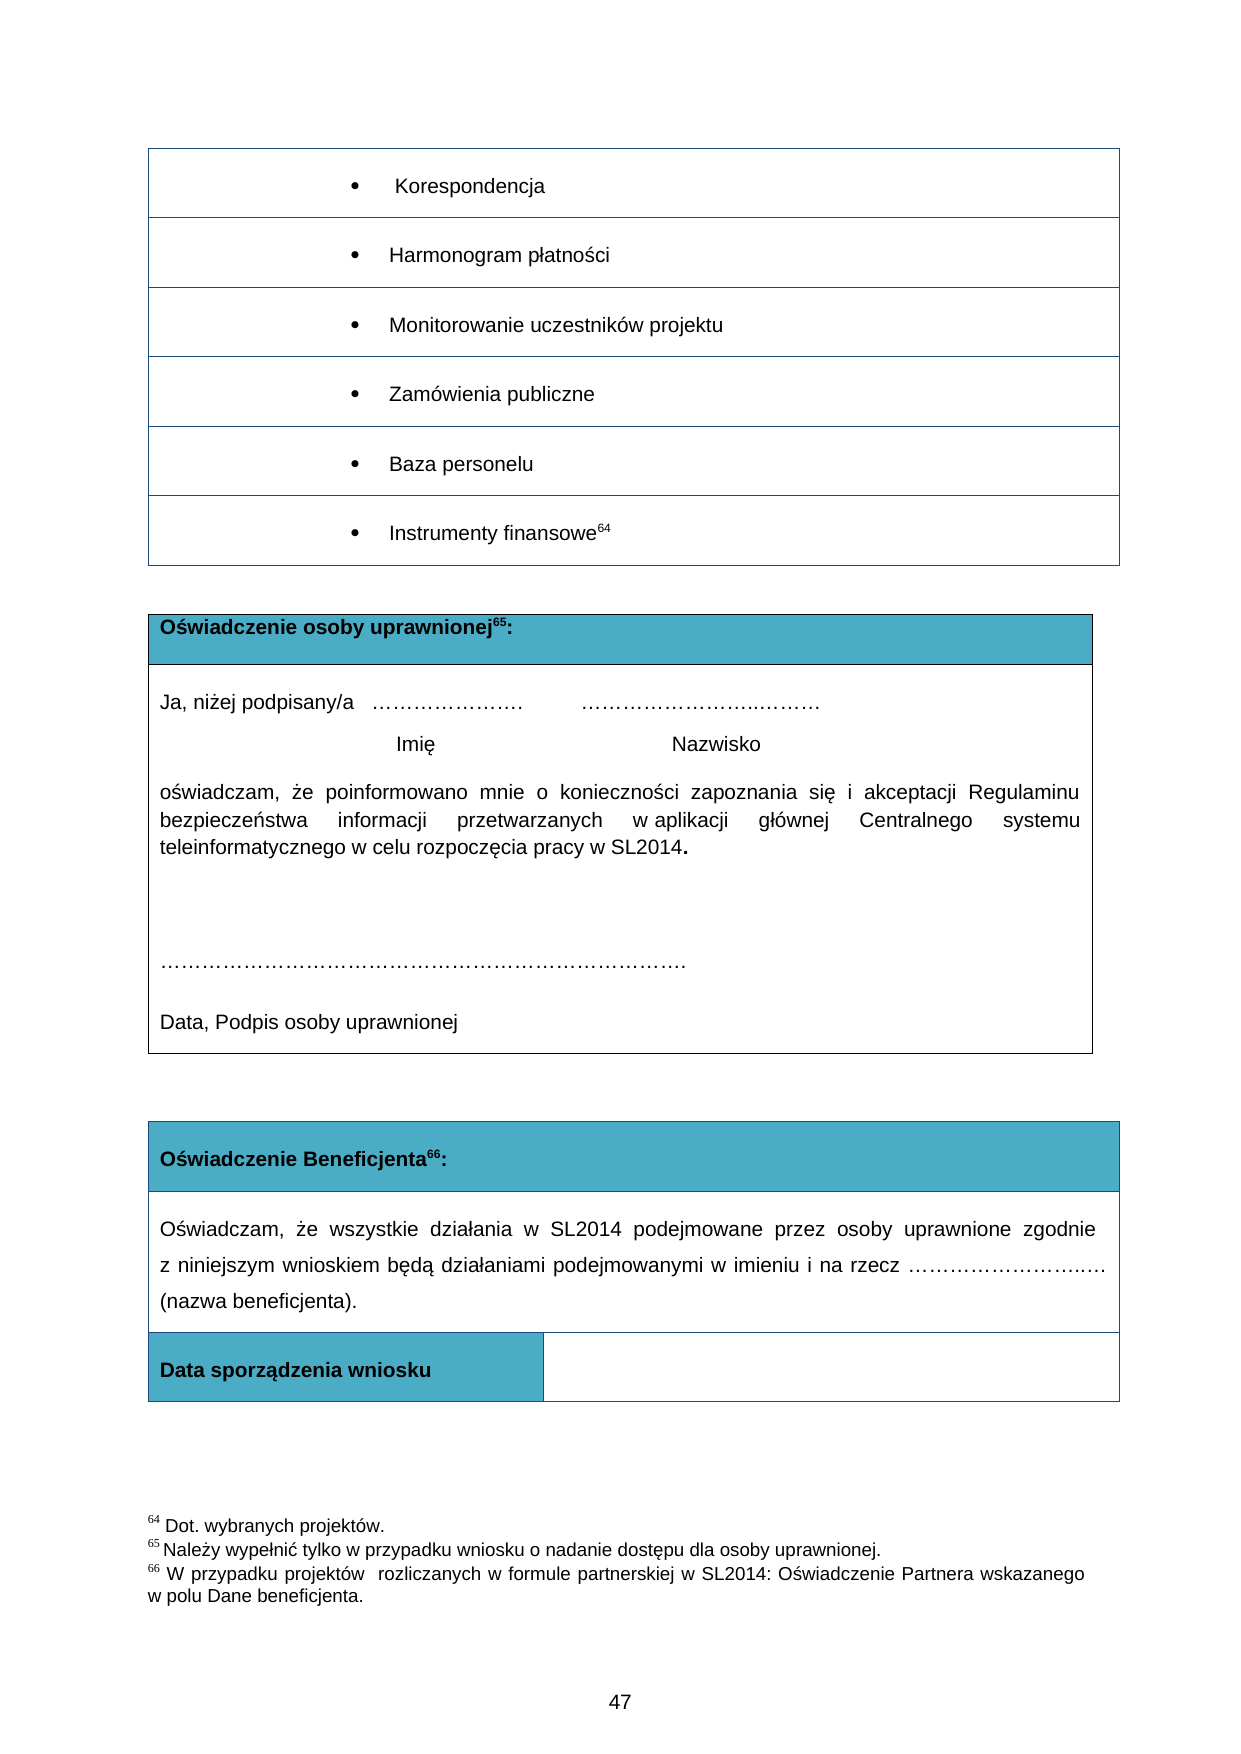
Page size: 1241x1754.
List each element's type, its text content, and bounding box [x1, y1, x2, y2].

table_cell Monitorowanie uczestników projektu [149, 288, 1119, 356]
table_cell Oświadczam, że wszystkie działania w SL2014 podejmowane przez osoby uprawnione zgodnie z niniejszym wnioskiem będą działaniami podejmowanymi w imieniu i na rzecz ……………………..…(nazwa beneficjenta). [149, 1192, 1119, 1332]
table_cell Harmonogram płatności [149, 218, 1119, 287]
table_cell Data sporządzenia wniosku [149, 1333, 543, 1401]
table_header Oświadczenie osoby uprawnionej: [149, 615, 1092, 664]
table_cell Korespondencja [149, 149, 1119, 217]
table_cell Ja, niżej podpisany/a …………………. ……………………..……… Imię Nazwisko oświadczam, że poinformowano mnie o konieczności zapoznania się i akceptacji Regulaminu bezpieczeństwa informacji przetwarzanych w aplikacji głównej Centralnego systemu teleinformatycznego w celu rozpoczęcia pracy w SL2014. …………………………………………………………………. Data, Podpis osoby uprawnionej [149, 665, 1092, 1053]
table_cell Zamówienia publiczne [149, 357, 1119, 426]
table_cell [544, 1333, 1119, 1401]
table_cell Baza personelu [149, 427, 1119, 495]
table_cell Instrumenty finansowe [149, 496, 1119, 564]
table_header Oświadczenie Beneficjenta: [149, 1122, 1119, 1191]
